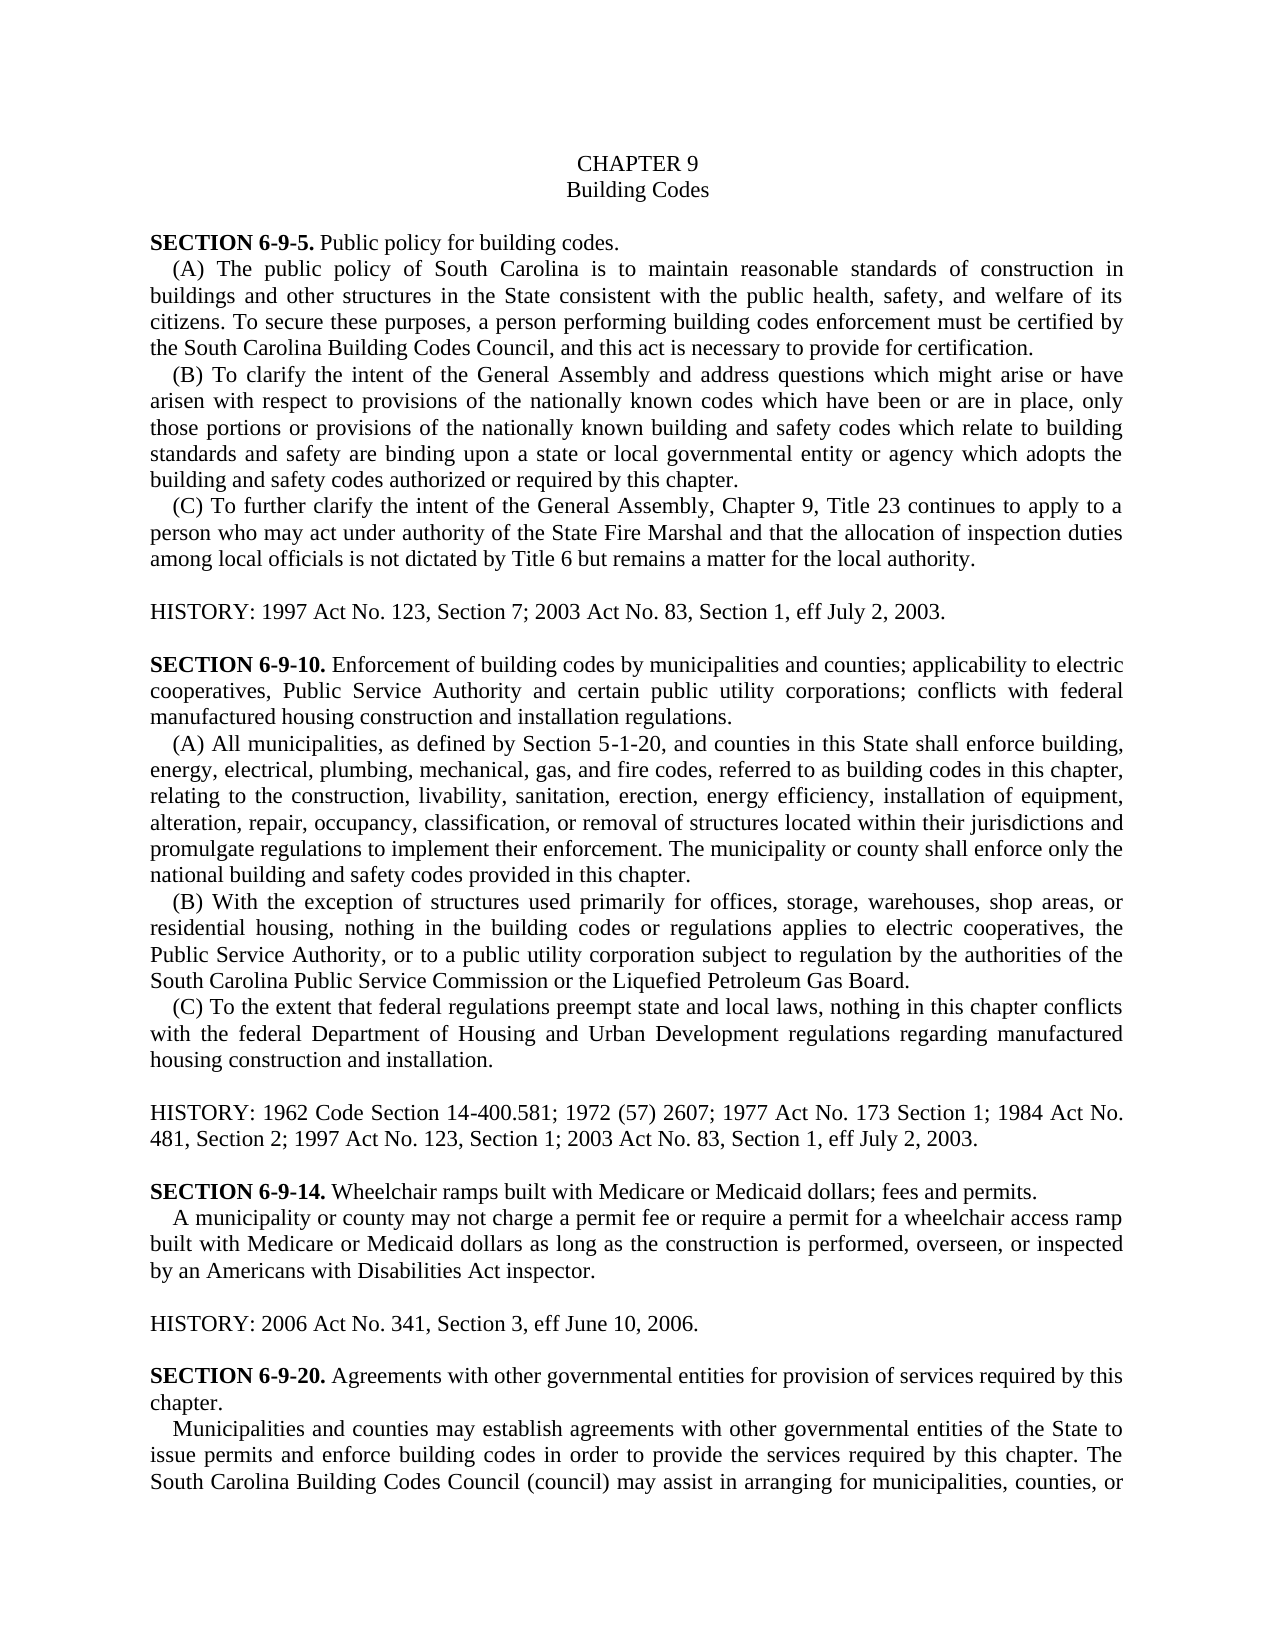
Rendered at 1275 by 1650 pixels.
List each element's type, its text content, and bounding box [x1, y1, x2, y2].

text (A) The public policy of South Carolina is to maintain reasonable standards of construction in buildings and other structures in the State consistent with the public health, safety, and welfare of its citizens. To secure these purposes, a person performing building codes enforcement must be certified by the South Carolina Building Codes Council, and this act is necessary to provide for certification. [150, 255, 1125, 361]
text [150, 1415, 1125, 1494]
text SECTION 6-9-20. Agreements with other governmental entities for provision of services required by this chapter. [150, 1362, 1125, 1415]
text (C) To the extent that federal regulations preempt state and local laws, nothing in this chapter conflicts with the federal Department of Housing and Urban Development regulations regarding manufactured housing construction and installation. [150, 993, 1125, 1072]
text (B) To clarify the intent of the General Assembly and address questions which might arise or have arisen with respect to provisions of the nationally known codes which have been or are in place, only those portions or provisions of the nationally known building and safety codes which relate to building standards and safety are binding upon a state or local governmental entity or agency which adopts the building and safety codes authorized or required by this chapter. [150, 361, 1125, 493]
text SECTION 6-9-5. Public policy for building codes. [150, 229, 1125, 255]
text Building Codes [150, 176, 1125, 203]
text (B) With the exception of structures used primarily for offices, storage, warehouses, shop areas, or residential housing, nothing in the building codes or regulations applies to electric cooperatives, the Public Service Authority, or to a public utility corporation subject to regulation by the authorities of the South Carolina Public Service Commission or the Liquefied Petroleum Gas Board. [150, 888, 1125, 993]
text SECTION 6-9-14. Wheelchair ramps built with Medicare or Medicaid dollars; fees and permits. [150, 1178, 1125, 1204]
text HISTORY: 1997 Act No. 123, Section 7; 2003 Act No. 83, Section 1, eff July 2, 2003. [150, 598, 1125, 624]
text HISTORY: 2006 Act No. 341, Section 3, eff June 10, 2006. [150, 1309, 1125, 1336]
text HISTORY: 1962 Code Section 14-400.581; 1972 (57) 2607; 1977 Act No. 173 Section 1; 1984 Act No. 481, Section 2; 1997 Act No. 123, Section 1; 2003 Act No. 83, Section 1, eff July 2, 2003. [150, 1099, 1125, 1151]
text SECTION 6-9-10. Enforcement of building codes by municipalities and counties; applicability to electric cooperatives, Public Service Authority and certain public utility corporations; conflicts with federal manufactured housing construction and installation regulations. [150, 651, 1125, 730]
text CHAPTER 9 [150, 150, 1125, 176]
text A municipality or county may not charge a permit fee or require a permit for a wheelchair access ramp built with Medicare or Medicaid dollars as long as the construction is performed, overseen, or inspected by an Americans with Disabilities Act inspector. [150, 1204, 1125, 1283]
text (A) All municipalities, as defined by Section 5-1-20, and counties in this State shall enforce building, energy, electrical, plumbing, mechanical, gas, and fire codes, referred to as building codes in this chapter, relating to the construction, livability, sanitation, erection, energy efficiency, installation of equipment, alteration, repair, occupancy, classification, or removal of structures located within their jurisdictions and promulgate regulations to implement their enforcement. The municipality or county shall enforce only the national building and safety codes provided in this chapter. [150, 730, 1125, 888]
text (C) To further clarify the intent of the General Assembly, Chapter 9, Title 23 continues to apply to a person who may act under authority of the State Fire Marshal and that the allocation of inspection duties among local officials is not dictated by Title 6 but remains a matter for the local authority. [150, 493, 1125, 572]
